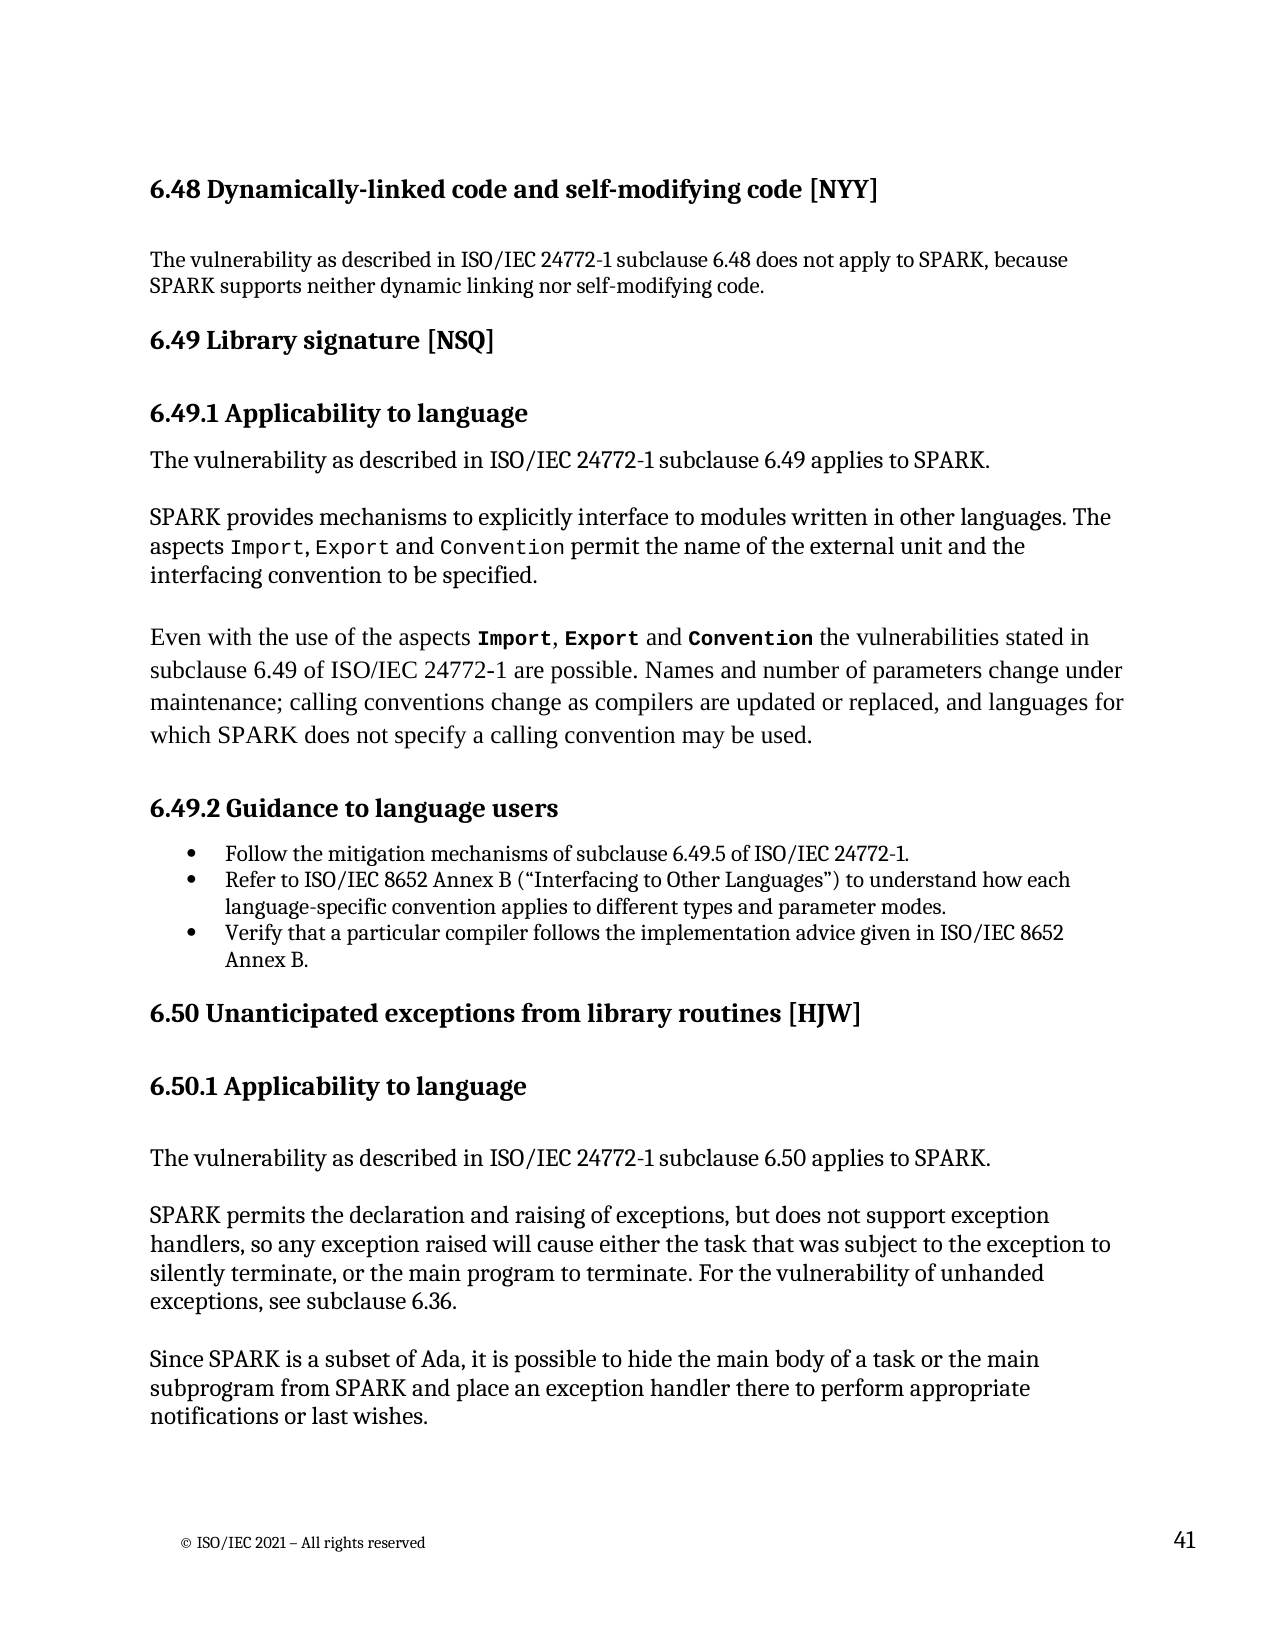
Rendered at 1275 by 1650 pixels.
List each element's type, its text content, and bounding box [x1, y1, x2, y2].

subtitle Even with the use of the aspects Import, Export and Convention the vulnerabilities stated in subclause 6.49 of ISO/IEC 24772-1 are possible. Names and number of parameters change under maintenance; calling conventions change as compilers are updated or replaced, and languages for which SPARK does not specify a calling convention may be used. [150, 622, 1125, 748]
list Refer to ISO/IEC 8652 Annex B (“Interfacing to Other Languages”) to understand how each language-specific convention applies to different types and parameter modes. [187, 867, 1125, 920]
list The vulnerability as described in ISO/IEC 24772-1 subclause 6.48 does not apply to SPARK, because SPARK supports neither dynamic linking nor self-modifying code. [150, 247, 1125, 300]
text The vulnerability as described in ISO/IEC 24772-1 subclause 6.49 applies to SPARK. [150, 446, 1125, 474]
text SPARK provides mechanisms to explicitly interface to modules written in other languages. The aspects Import, Export and Convention permit the name of the external unit and the interfacing convention to be specified. [150, 503, 1125, 589]
subtitle 6.49.2 Guidance to language users [150, 793, 1125, 824]
list Verify that a particular compiler follows the implementation advice given in ISO/IEC 8652 Annex B. [187, 920, 1125, 973]
subtitle 6.49.1 Applicability to language [150, 398, 1125, 429]
text The vulnerability as described in ISO/IEC 24772-1 subclause 6.50 applies to SPARK. [150, 1143, 1125, 1172]
subtitle 6.49 Library signature [NSQ] [150, 325, 1125, 356]
text Since SPARK is a subset of Ada, it is possible to hide the main body of a task or the main subprogram from SPARK and place an exception handler there to perform appropriate notifications or last wishes. [150, 1345, 1125, 1431]
subtitle 6.50.1 Applicability to language [150, 1071, 1125, 1102]
subtitle 6.50 Unanticipated exceptions from library routines [HJW] [150, 998, 1125, 1029]
subtitle 6.48 Dynamically-linked code and self-modifying code [NYY] [150, 174, 1125, 205]
list Follow the mitigation mechanisms of subclause 6.49.5 of ISO/IEC 24772-1. [187, 841, 1125, 867]
text SPARK permits the declaration and raising of exceptions, but does not support exception handlers, so any exception raised will cause either the task that was subject to the exception to silently terminate, or the main program to terminate. For the vulnerability of unhanded exceptions, see subclause 6.36. [150, 1201, 1125, 1316]
